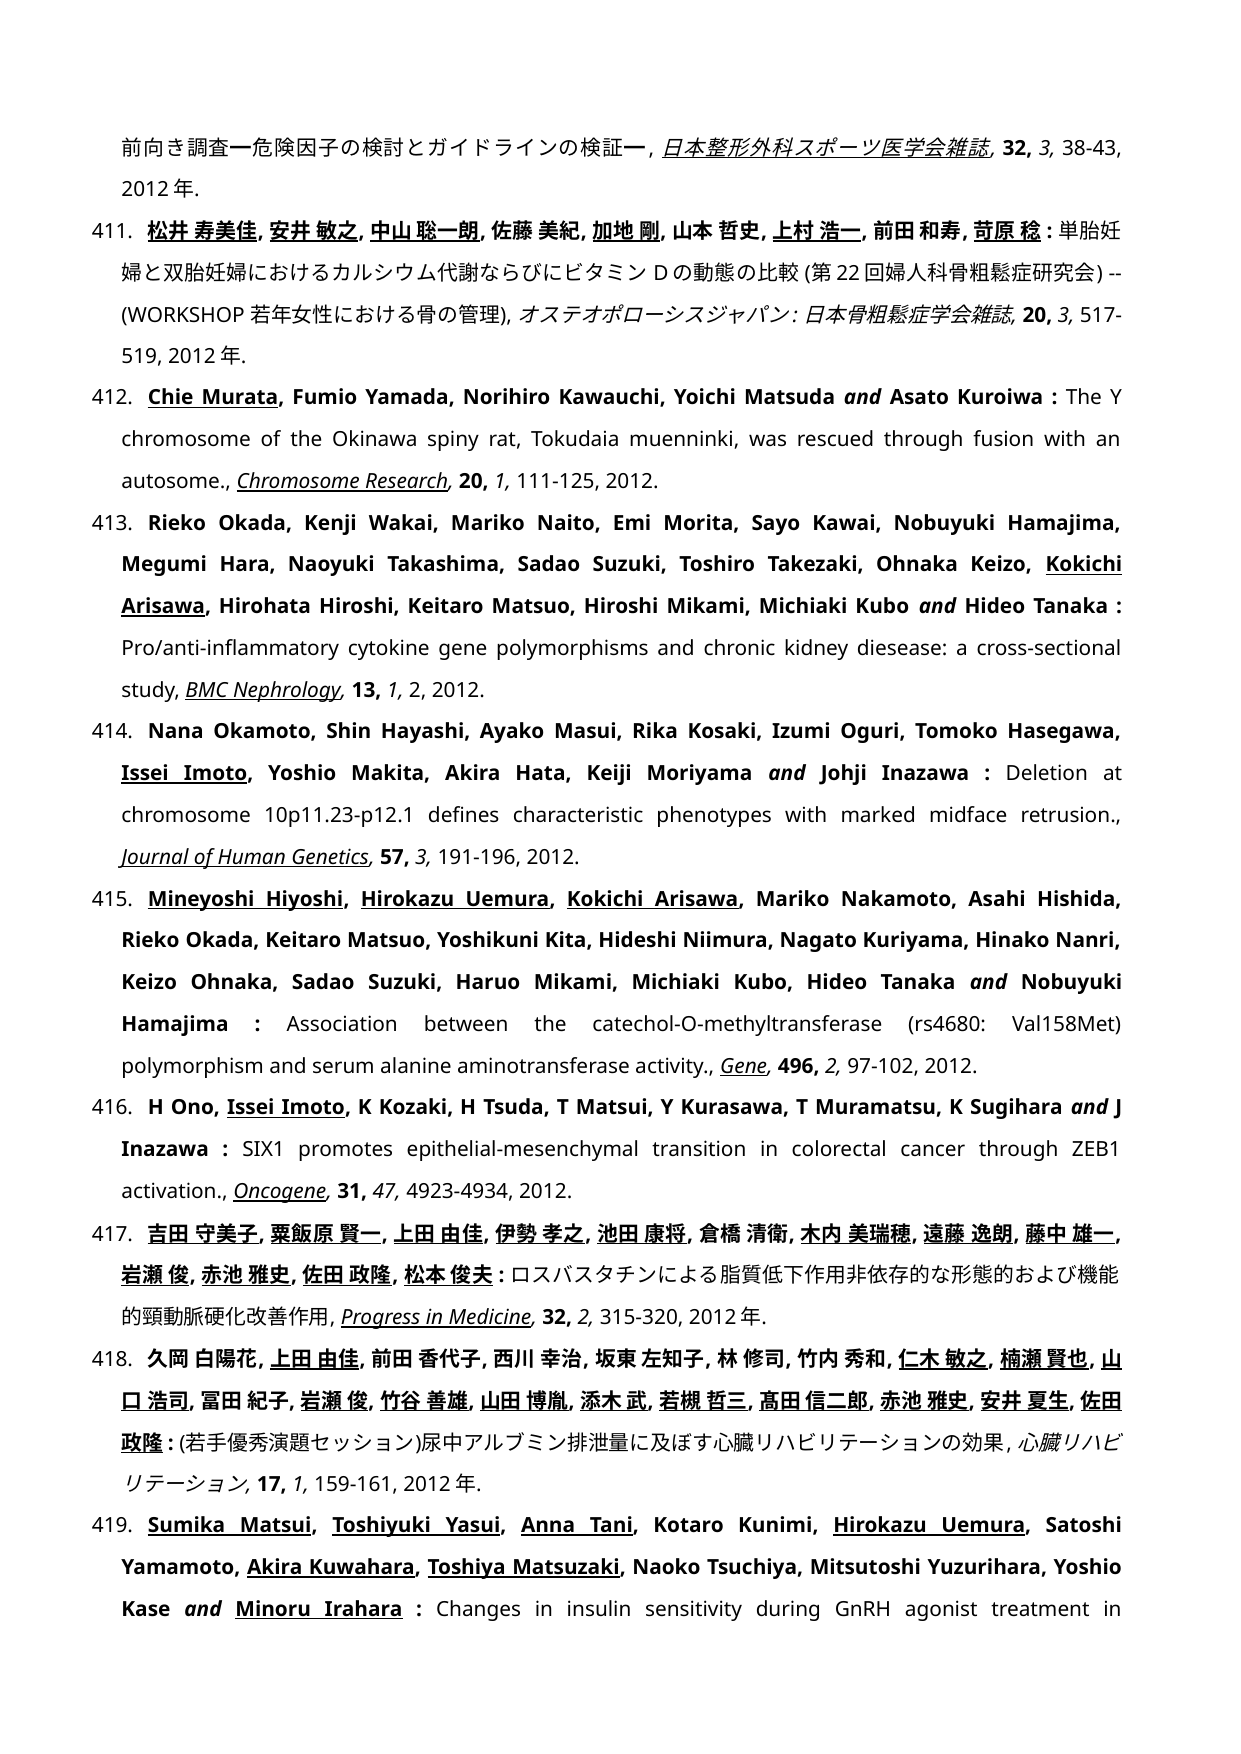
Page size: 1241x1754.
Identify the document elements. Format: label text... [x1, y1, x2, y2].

list H Ono, Issei Imoto, K Kozaki, H Tsuda, T Matsui, Y Kurasawa, T Muramatsu, K Sugihara and J Inazawa : SIX1 promotes epithelial-mesenchymal transition in colorectal cancer through ZEB1 activation., Oncogene, 31, 47, 4923-4934, 2012. [92, 1086, 1122, 1211]
list 松井 寿美佳, 安井 敏之, 中山 聡一朗, 佐藤 美紀, 加地 剛, 山本 哲史, 上村 浩一, 前田 和寿, 苛原 稔 : 単胎妊婦と双胎妊婦におけるカルシウム代謝ならびにビタミンDの動態の比較 (第22回婦人科骨粗鬆症研究会) -- (WORKSHOP 若年女性における骨の管理), オステオポローシスジャパン : 日本骨粗鬆症学会雑誌, 20, 3, 517-519, 2012年. [92, 209, 1122, 376]
list Rieko Okada, Kenji Wakai, Mariko Naito, Emi Morita, Sayo Kawai, Nobuyuki Hamajima, Megumi Hara, Naoyuki Takashima, Sadao Suzuki, Toshiro Takezaki, Ohnaka Keizo, Kokichi Arisawa, Hirohata Hiroshi, Keitaro Matsuo, Hiroshi Mikami, Michiaki Kubo and Hideo Tanaka : Pro/anti-inflammatory cytokine gene polymorphisms and chronic kidney diesease: a cross-sectional study, BMC Nephrology, 13, 1, 2, 2012. [92, 501, 1122, 710]
list 久岡 白陽花, 上田 由佳, 前田 香代子, 西川 幸治, 坂東 左知子, 林 修司, 竹内 秀和, 仁木 敏之, 楠瀬 賢也, 山口 浩司, 冨田 紀子, 岩瀬 俊, 竹谷 善雄, 山田 博胤, 添木 武, 若槻 哲三, 髙田 信二郎, 赤池 雅史, 安井 夏生, 佐田 政隆 : (若手優秀演題セッション)尿中アルブミン排泄量に及ぼす心臓リハビリテーションの効果, 心臓リハビリテーション, 17, 1, 159-161, 2012年. [92, 1336, 1122, 1503]
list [92, 125, 1122, 209]
list Chie Murata, Fumio Yamada, Norihiro Kawauchi, Yoichi Matsuda and Asato Kuroiwa : The Y chromosome of the Okinawa spiny rat, Tokudaia muenninki, was rescued through fusion with an autosome., Chromosome Research, 20, 1, 111-125, 2012. [92, 376, 1122, 501]
list Nana Okamoto, Shin Hayashi, Ayako Masui, Rika Kosaki, Izumi Oguri, Tomoko Hasegawa, Issei Imoto, Yoshio Makita, Akira Hata, Keiji Moriyama and Johji Inazawa : Deletion at chromosome 10p11.23-p12.1 defines characteristic phenotypes with marked midface retrusion., Journal of Human Genetics, 57, 3, 191-196, 2012. [92, 710, 1122, 877]
list 吉田 守美子, 粟飯原 賢一, 上田 由佳, 伊勢 孝之, 池田 康将, 倉橋 清衛, 木内 美瑞穂, 遠藤 逸朗, 藤中 雄一, 岩瀬 俊, 赤池 雅史, 佐田 政隆, 松本 俊夫 : ロスバスタチンによる脂質低下作用非依存的な形態的および機能的頸動脈硬化改善作用, Progress in Medicine, 32, 2, 315-320, 2012年. [92, 1211, 1122, 1336]
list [92, 1503, 1122, 1629]
list Mineyoshi Hiyoshi, Hirokazu Uemura, Kokichi Arisawa, Mariko Nakamoto, Asahi Hishida, Rieko Okada, Keitaro Matsuo, Yoshikuni Kita, Hideshi Niimura, Nagato Kuriyama, Hinako Nanri, Keizo Ohnaka, Sadao Suzuki, Haruo Mikami, Michiaki Kubo, Hideo Tanaka and Nobuyuki Hamajima : Association between the catechol-O-methyltransferase (rs4680: Val158Met) polymorphism and serum alanine aminotransferase activity., Gene, 496, 2, 97-102, 2012. [92, 877, 1122, 1086]
